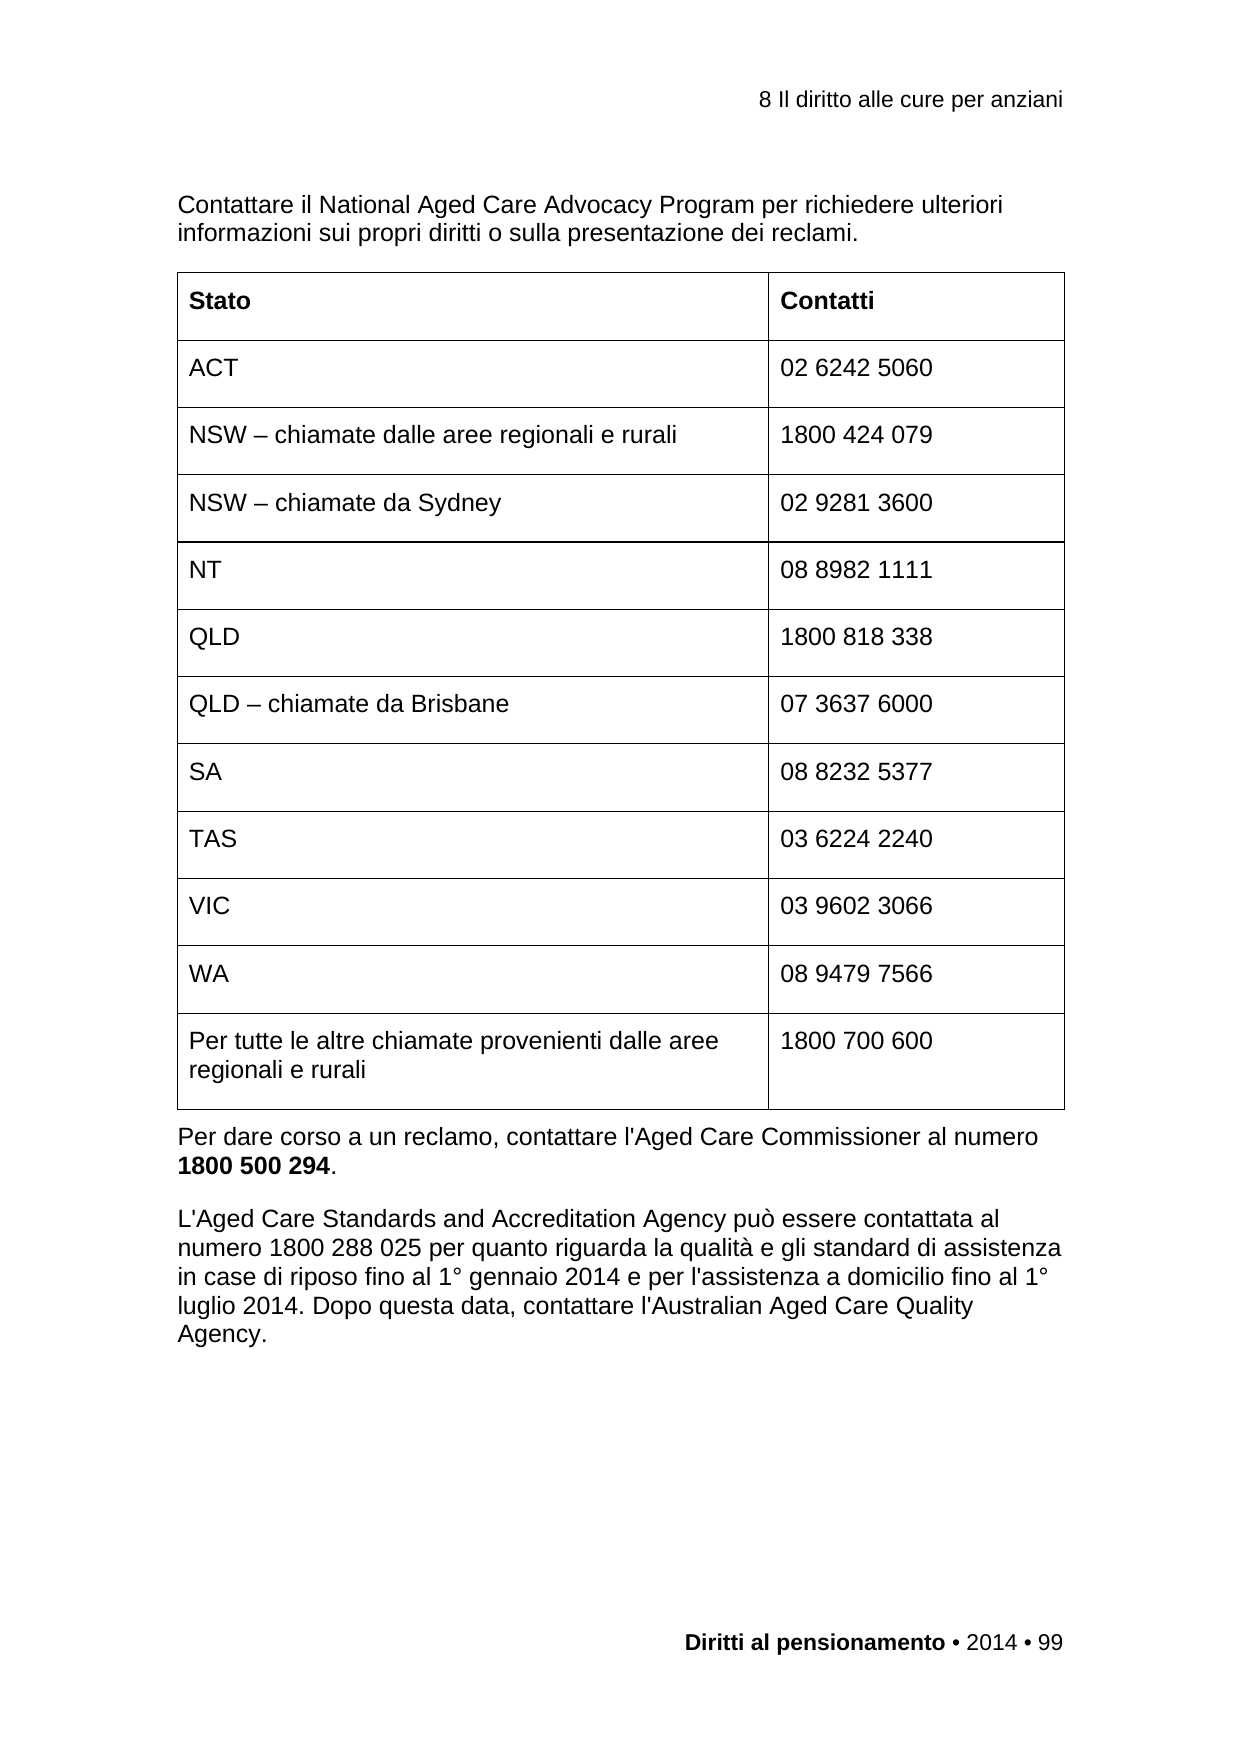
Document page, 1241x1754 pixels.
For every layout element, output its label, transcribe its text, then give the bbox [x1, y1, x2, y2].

table_cell 03 6224 2240 [769, 812, 1064, 878]
table_cell SA [178, 744, 768, 811]
text L'Aged Care Standards and Accreditation Agency può essere contattata al numero 1800 288 025 per quanto riguarda la qualità e gli standard di assistenza in case di riposo fino al 1° gennaio 2014 e per l'assistenza a domicilio fino al 1° luglio 2014. Dopo questa data, contattare l'Australian Aged Care Quality Agency. [177, 1204, 1063, 1348]
table_cell QLD [178, 610, 768, 676]
table_cell NT [178, 543, 768, 609]
table_cell 08 9479 7566 [769, 946, 1064, 1012]
table_cell 02 9281 3600 [769, 475, 1064, 541]
table_cell 07 3637 6000 [769, 677, 1064, 743]
table_cell ACT [178, 341, 768, 407]
table_cell 1800 424 079 [769, 408, 1064, 474]
table_cell NSW – chiamate dalle aree regionali e rurali [178, 408, 768, 474]
text Contattare il National Aged Care Advocacy Program per richiedere ulteriori informazioni sui propri diritti o sulla presentazione dei reclami. [177, 190, 1063, 247]
table_header Contatti [769, 273, 1064, 339]
table_cell NSW – chiamate da Sydney [178, 475, 768, 541]
table_cell TAS [178, 812, 768, 878]
table_cell 08 8232 5377 [769, 744, 1064, 811]
table_cell 03 9602 3066 [769, 879, 1064, 945]
table_cell VIC [178, 879, 768, 945]
table_cell WA [178, 946, 768, 1012]
table_header Stato [178, 273, 768, 339]
table_cell 1800 818 338 [769, 610, 1064, 676]
text Per dare corso a un reclamo, contattare l'Aged Care Commissioner al numero 1800 500 294. [177, 1122, 1063, 1179]
table_cell QLD – chiamate da Brisbane [178, 677, 768, 743]
table_cell Per tutte le altre chiamate provenienti dalle aree regionali e rurali [178, 1014, 768, 1108]
table_cell 08 8982 1111 [769, 543, 1064, 609]
table_cell 02 6242 5060 [769, 341, 1064, 407]
table_cell 1800 700 600 [769, 1014, 1064, 1108]
